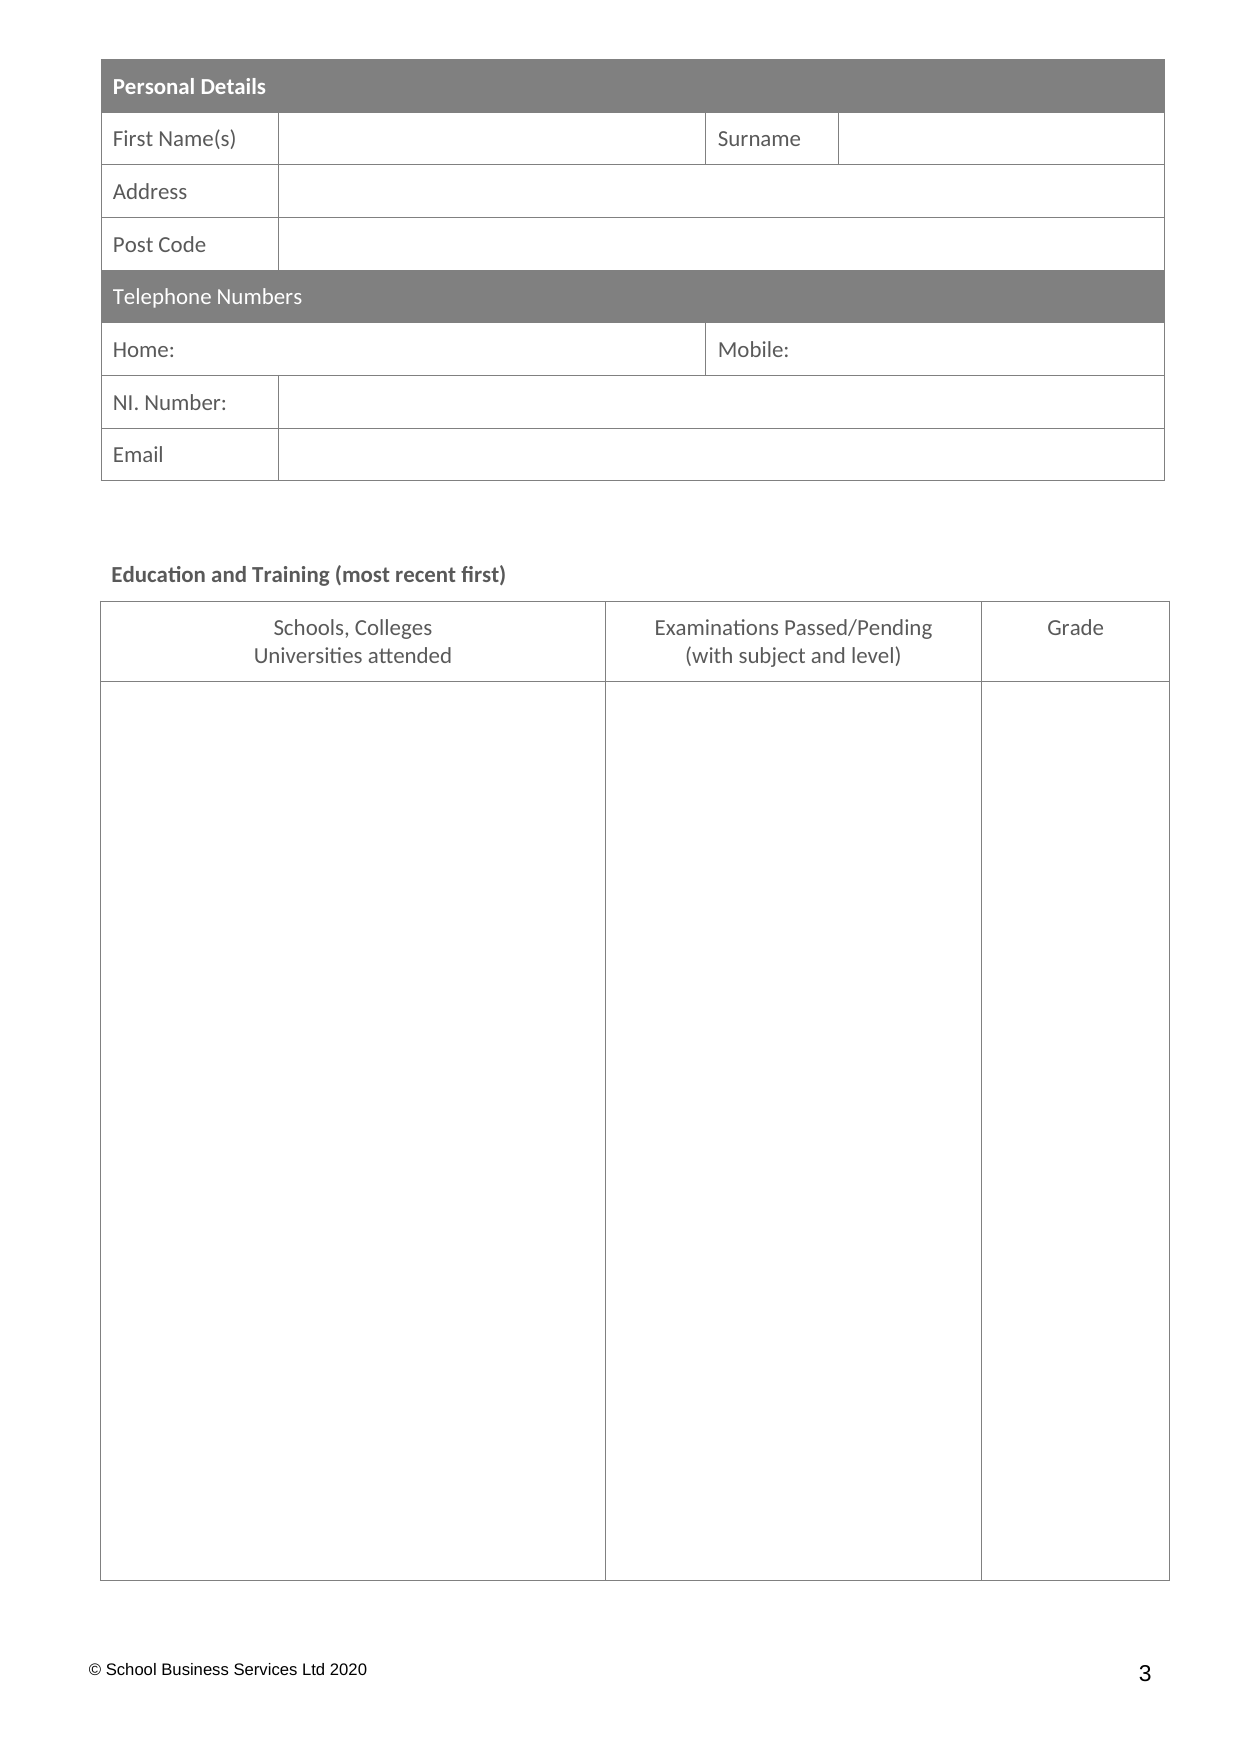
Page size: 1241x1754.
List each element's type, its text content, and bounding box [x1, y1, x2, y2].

table_cell [839, 113, 1164, 164]
table_cell [279, 429, 1164, 480]
table_cell Home: [102, 323, 705, 375]
table_cell First Name(s) [102, 113, 278, 164]
table_cell Mobile: [706, 323, 1164, 375]
table_cell [279, 218, 1164, 269]
table_cell NI. Number: [102, 376, 278, 427]
table_cell Surname [706, 113, 838, 164]
table_cell [279, 376, 1164, 427]
table_header Education and Training (most recent first) [100, 560, 1163, 588]
table_header Grade [982, 602, 1169, 681]
table_cell Email [102, 429, 278, 480]
table_cell Post Code [102, 218, 278, 269]
table_header Examinations Passed/Pending (with subject and level) [606, 602, 981, 681]
table_header Personal Details [102, 60, 1164, 112]
table_cell Address [102, 165, 278, 217]
table_cell [279, 165, 1164, 217]
table_cell [101, 682, 605, 1580]
table_cell Telephone Numbers [102, 271, 1164, 322]
table_header Schools, Colleges Universities attended [101, 602, 605, 681]
table_cell [606, 682, 981, 1580]
table_cell [279, 113, 705, 164]
table_cell [982, 682, 1169, 1580]
